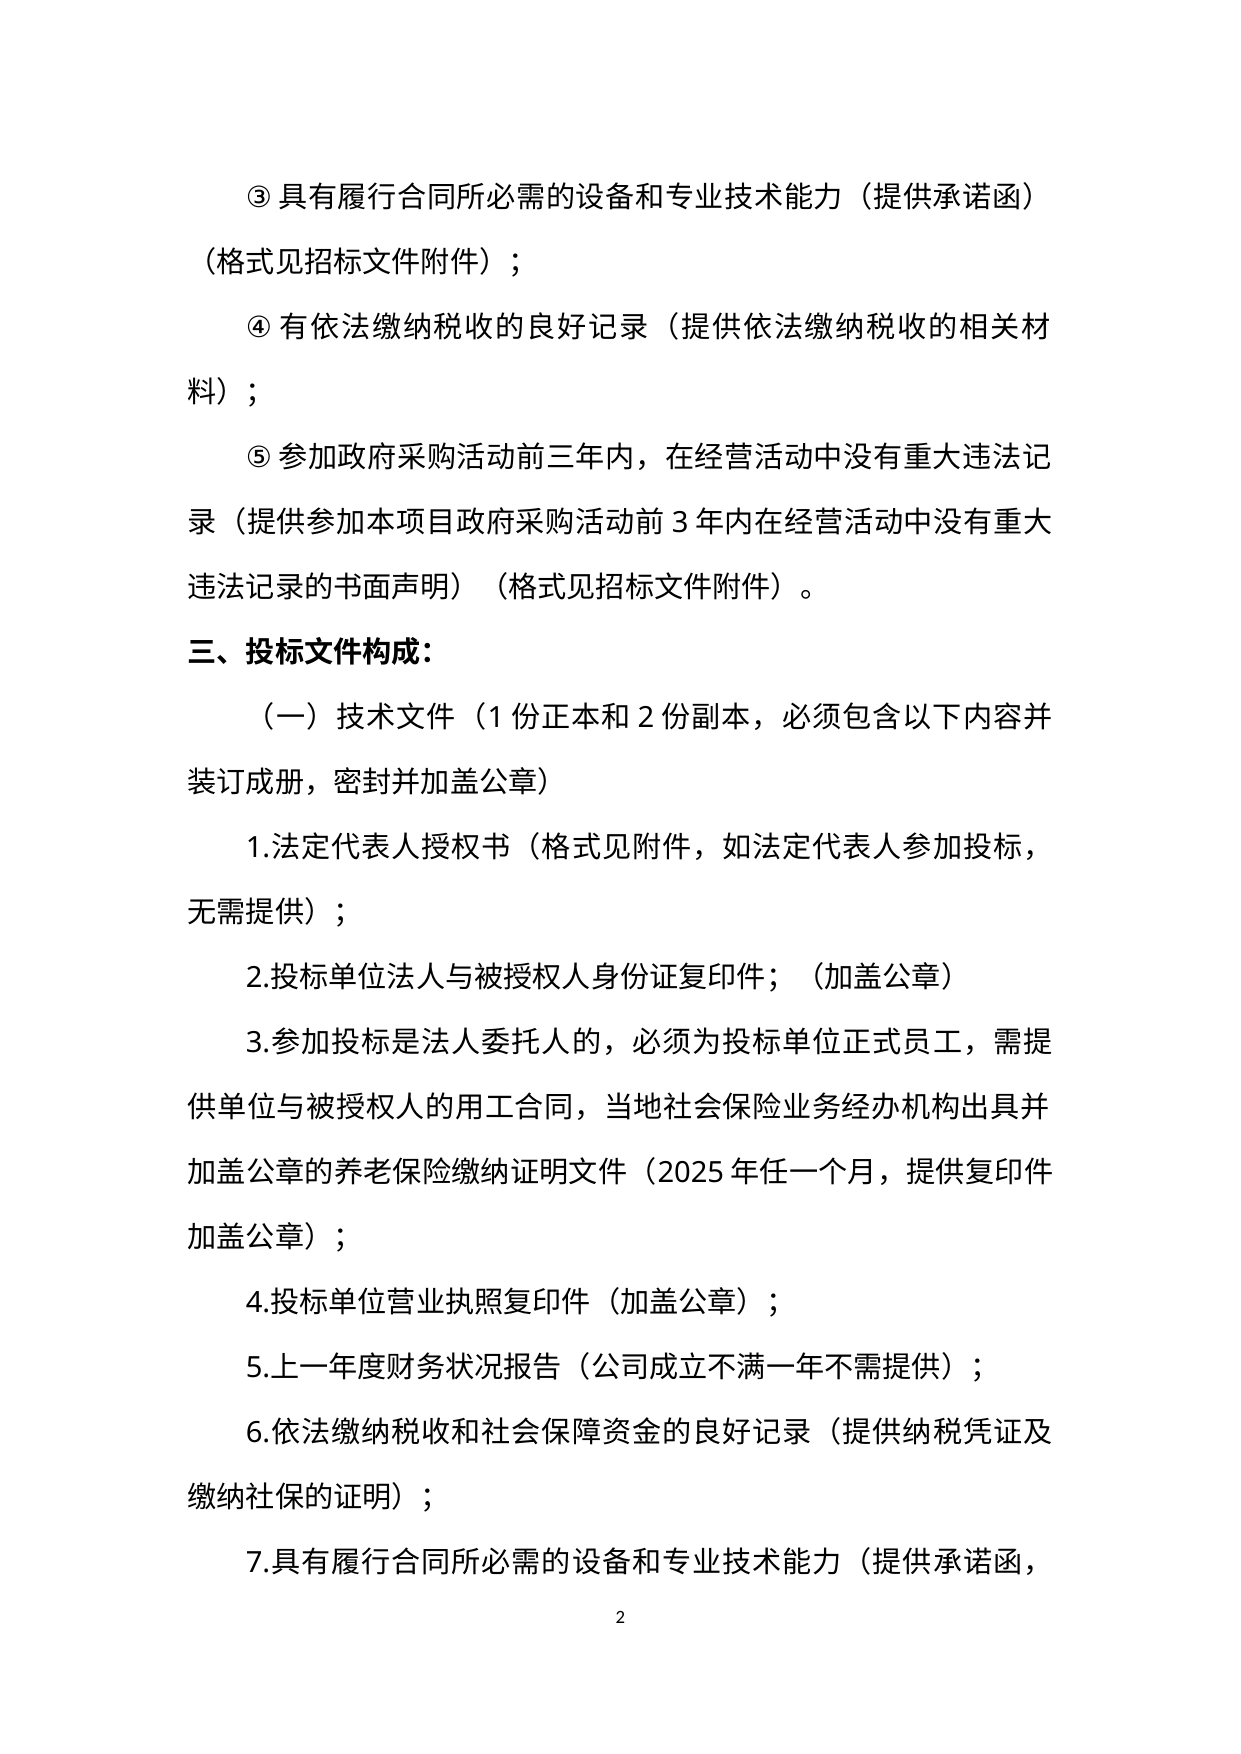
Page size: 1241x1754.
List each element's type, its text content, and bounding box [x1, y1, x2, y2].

text 6.依法缴纳税收和社会保障资金的良好记录（提供纳税凭证及缴纳社保的证明）； [187, 1397, 1053, 1527]
text 4.投标单位营业执照复印件（加盖公章）； [187, 1267, 1053, 1332]
subtitle 三、投标文件构成： [187, 617, 1053, 682]
text 1.法定代表人授权书（格式见附件，如法定代表人参加投标，无需提供）； [187, 812, 1053, 942]
text 5.上一年度财务状况报告（公司成立不满一年不需提供）； [187, 1332, 1053, 1397]
text ④有依法缴纳税收的良好记录（提供依法缴纳税收的相关材料）； [187, 292, 1053, 422]
text （一）技术文件（1份正本和2份副本，必须包含以下内容并装订成册，密封并加盖公章） [187, 682, 1053, 812]
text 3.参加投标是法人委托人的，必须为投标单位正式员工，需提供单位与被授权人的用工合同，当地社会保险业务经办机构出具并加盖公章的养老保险缴纳证明文件（2025年任一个月，提供复印件加盖公章）； [187, 1007, 1053, 1267]
text ③具有履行合同所必需的设备和专业技术能力（提供承诺函）（格式见招标文件附件）； [187, 162, 1053, 292]
text ⑤参加政府采购活动前三年内，在经营活动中没有重大违法记录（提供参加本项目政府采购活动前3年内在经营活动中没有重大违法记录的书面声明）（格式见招标文件附件）。 [187, 422, 1053, 617]
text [187, 1527, 1053, 1592]
text 2.投标单位法人与被授权人身份证复印件；（加盖公章） [187, 942, 1053, 1007]
